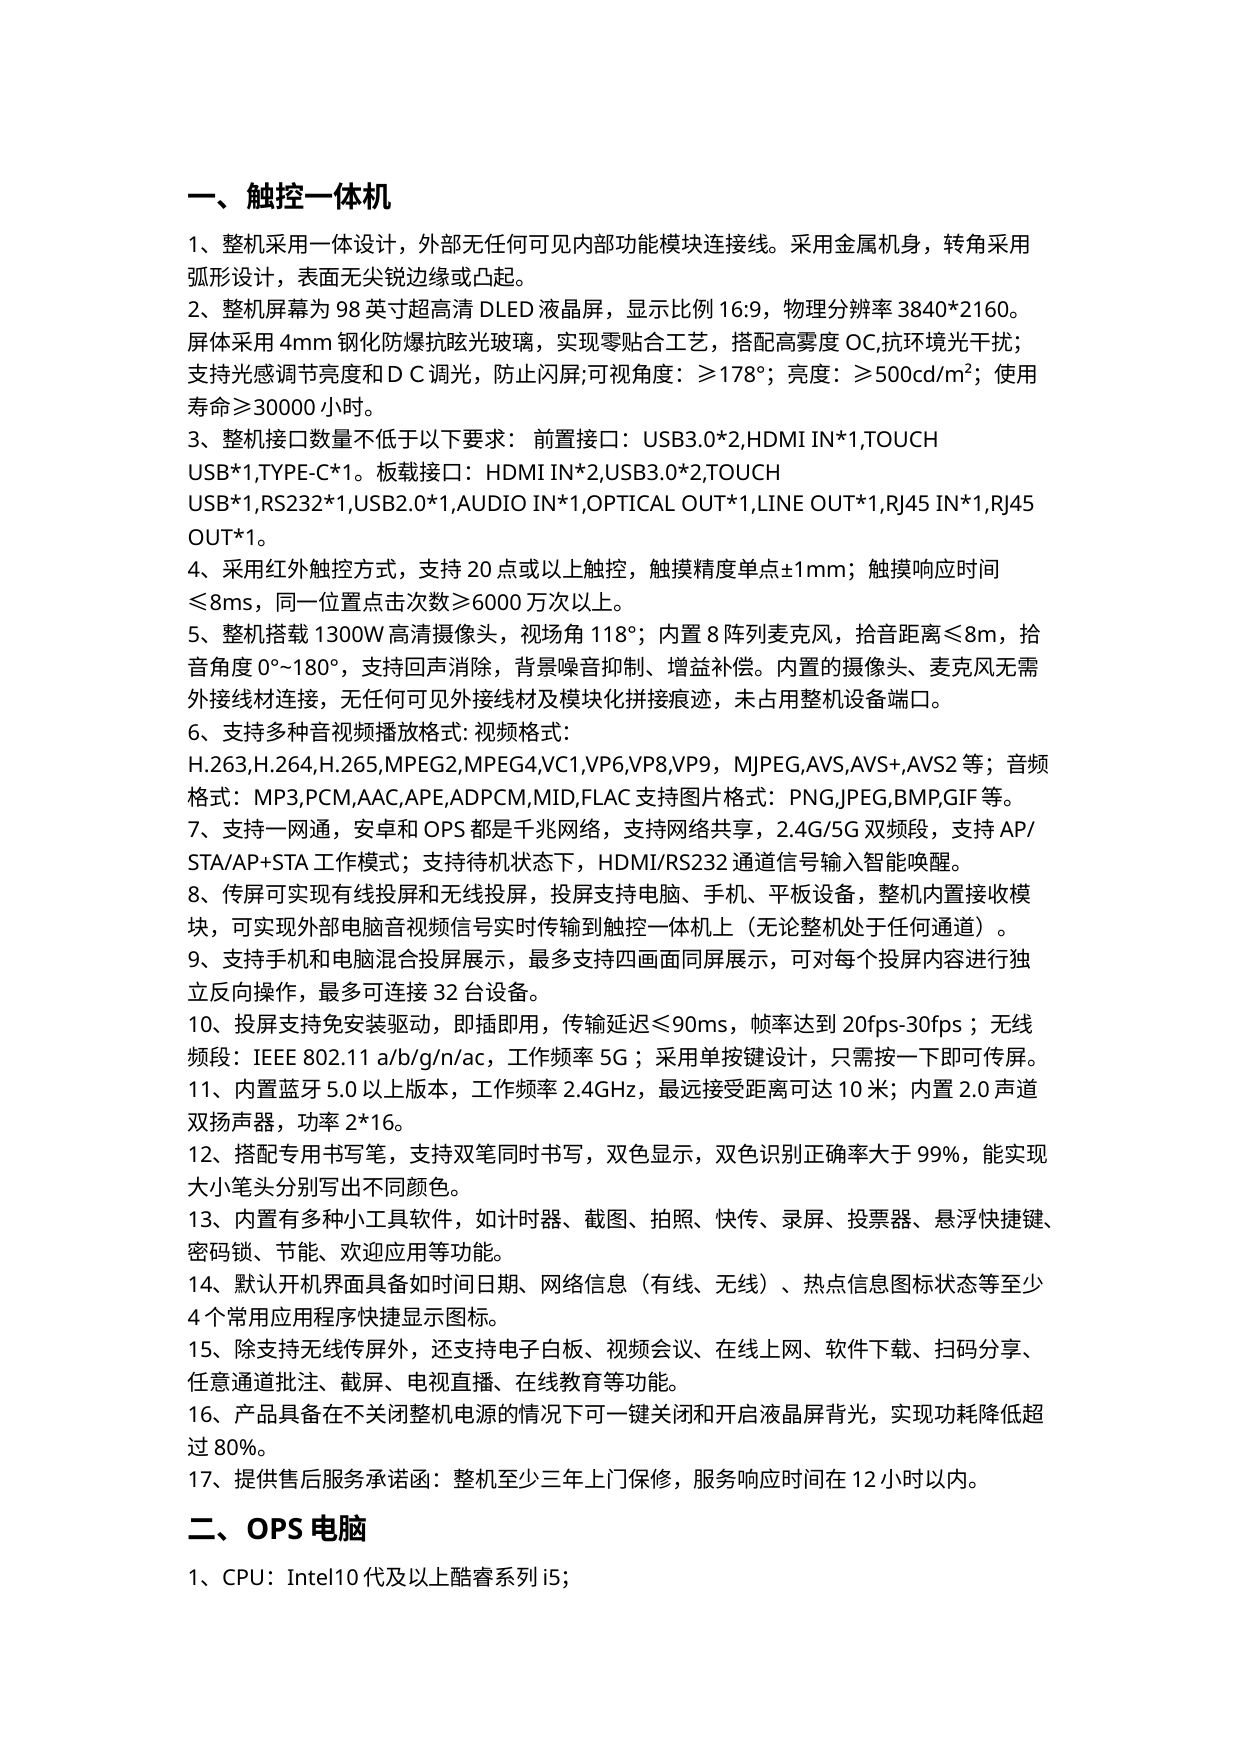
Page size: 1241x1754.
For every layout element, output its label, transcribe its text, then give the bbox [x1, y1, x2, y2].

text 6、支持多种音视频播放格式: 视频格式：H.263,H.264,H.265,MPEG2,MPEG4,VC1,VP6,VP8,VP9，MJPEG,AVS,AVS+,AVS2等；音频格式：MP3,PCM,AAC,APE,ADPCM,MID,FLAC支持图片格式：PNG,JPEG,BMP,GIF等。 [187, 714, 1053, 812]
text 15、除支持无线传屏外，还支持电子白板、视频会议、在线上网、软件下载、扫码分享、任意通道批注、截屏、电视直播、在线教育等功能。 [187, 1332, 1053, 1397]
text 12、搭配专用书写笔，支持双笔同时书写，双色显示，双色识别正确率大于99%，能实现大小笔头分别写出不同颜色。 [187, 1137, 1053, 1202]
text 3、整机接口数量不低于以下要求： 前置接口：USB3.0*2,HDMI IN*1,TOUCH USB*1,TYPE-C*1。板载接口：HDMI IN*2,USB3.0*2,TOUCH USB*1,RS232*1,USB2.0*1,AUDIO IN*1,OPTICAL OUT*1,LINE OUT*1,RJ45 IN*1,RJ45 OUT*1。 [187, 422, 1053, 552]
text 9、支持手机和电脑混合投屏展示，最多支持四画面同屏展示，可对每个投屏内容进行独立反向操作，最多可连接 32 台设备。 [187, 942, 1053, 1007]
text 二、OPS电脑 [187, 1494, 1053, 1559]
text 7、支持一网通，安卓和OPS都是千兆网络，支持网络共享，2.4G/5G双频段，支持AP/STA/AP+STA工作模式；支持待机状态下，HDMI/RS232通道信号输入智能唤醒。 [187, 812, 1053, 877]
text 10、投屏支持免安装驱动，即插即用，传输延迟≤90ms，帧率达到 20fps-30fps ；无线频段：IEEE 802.11 a/b/g/n/ac，工作频率 5G ；采用单按键设计，只需按一下即可传屏。 [187, 1007, 1053, 1072]
text 16、产品具备在不关闭整机电源的情况下可一键关闭和开启液晶屏背光，实现功耗降低超过80%。 [187, 1397, 1053, 1462]
text 13、内置有多种小工具软件，如计时器、截图、拍照、快传、录屏、投票器、悬浮快捷键、密码锁、节能、欢迎应用等功能。 [187, 1202, 1053, 1267]
text 一、触控一体机 [187, 162, 1053, 227]
text 4、采用红外触控方式，支持20点或以上触控，触摸精度单点±1mm；触摸响应时间≤8ms，同一位置点击次数≥6000万次以上。 [187, 552, 1053, 617]
text 8、传屏可实现有线投屏和无线投屏，投屏支持电脑、手机、平板设备，整机内置接收模块，可实现外部电脑音视频信号实时传输到触控一体机上（无论整机处于任何通道）。 [187, 877, 1053, 942]
text 2、整机屏幕为98英寸超高清DLED液晶屏，显示比例16:9，物理分辨率3840*2160。屏体采用4mm钢化防爆抗眩光玻璃，实现零贴合工艺，搭配高雾度OC,抗环境光干扰；支持光感调节亮度和ＤＣ调光，防止闪屏;可视角度：≥178°；亮度：≥500cd/m²；使用寿命≥30000小时。 [187, 292, 1053, 422]
text 5、整机搭载1300W高清摄像头，视场角118°；内置8阵列麦克风，拾音距离≤8m，拾音角度0°~180°，支持回声消除，背景噪音抑制、增益补偿。内置的摄像头、麦克风无需外接线材连接，无任何可见外接线材及模块化拼接痕迹，未占用整机设备端口。 [187, 617, 1053, 714]
text 14、默认开机界面具备如时间日期、网络信息（有线、无线）、热点信息图标状态等至少4个常用应用程序快捷显示图标。 [187, 1267, 1053, 1332]
text 17、提供售后服务承诺函：整机至少三年上门保修，服务响应时间在12小时以内。 [187, 1462, 1053, 1494]
text 1、CPU：Intel10代及以上酷睿系列i5； [187, 1559, 1053, 1592]
text 1、整机采用一体设计，外部无任何可见内部功能模块连接线。采用金属机身，转角采用弧形设计，表面无尖锐边缘或凸起。 [187, 227, 1053, 292]
text 11、内置蓝牙5.0以上版本，工作频率2.4GHz，最远接受距离可达10米；内置2.0声道双扬声器，功率2*16。 [187, 1072, 1053, 1137]
